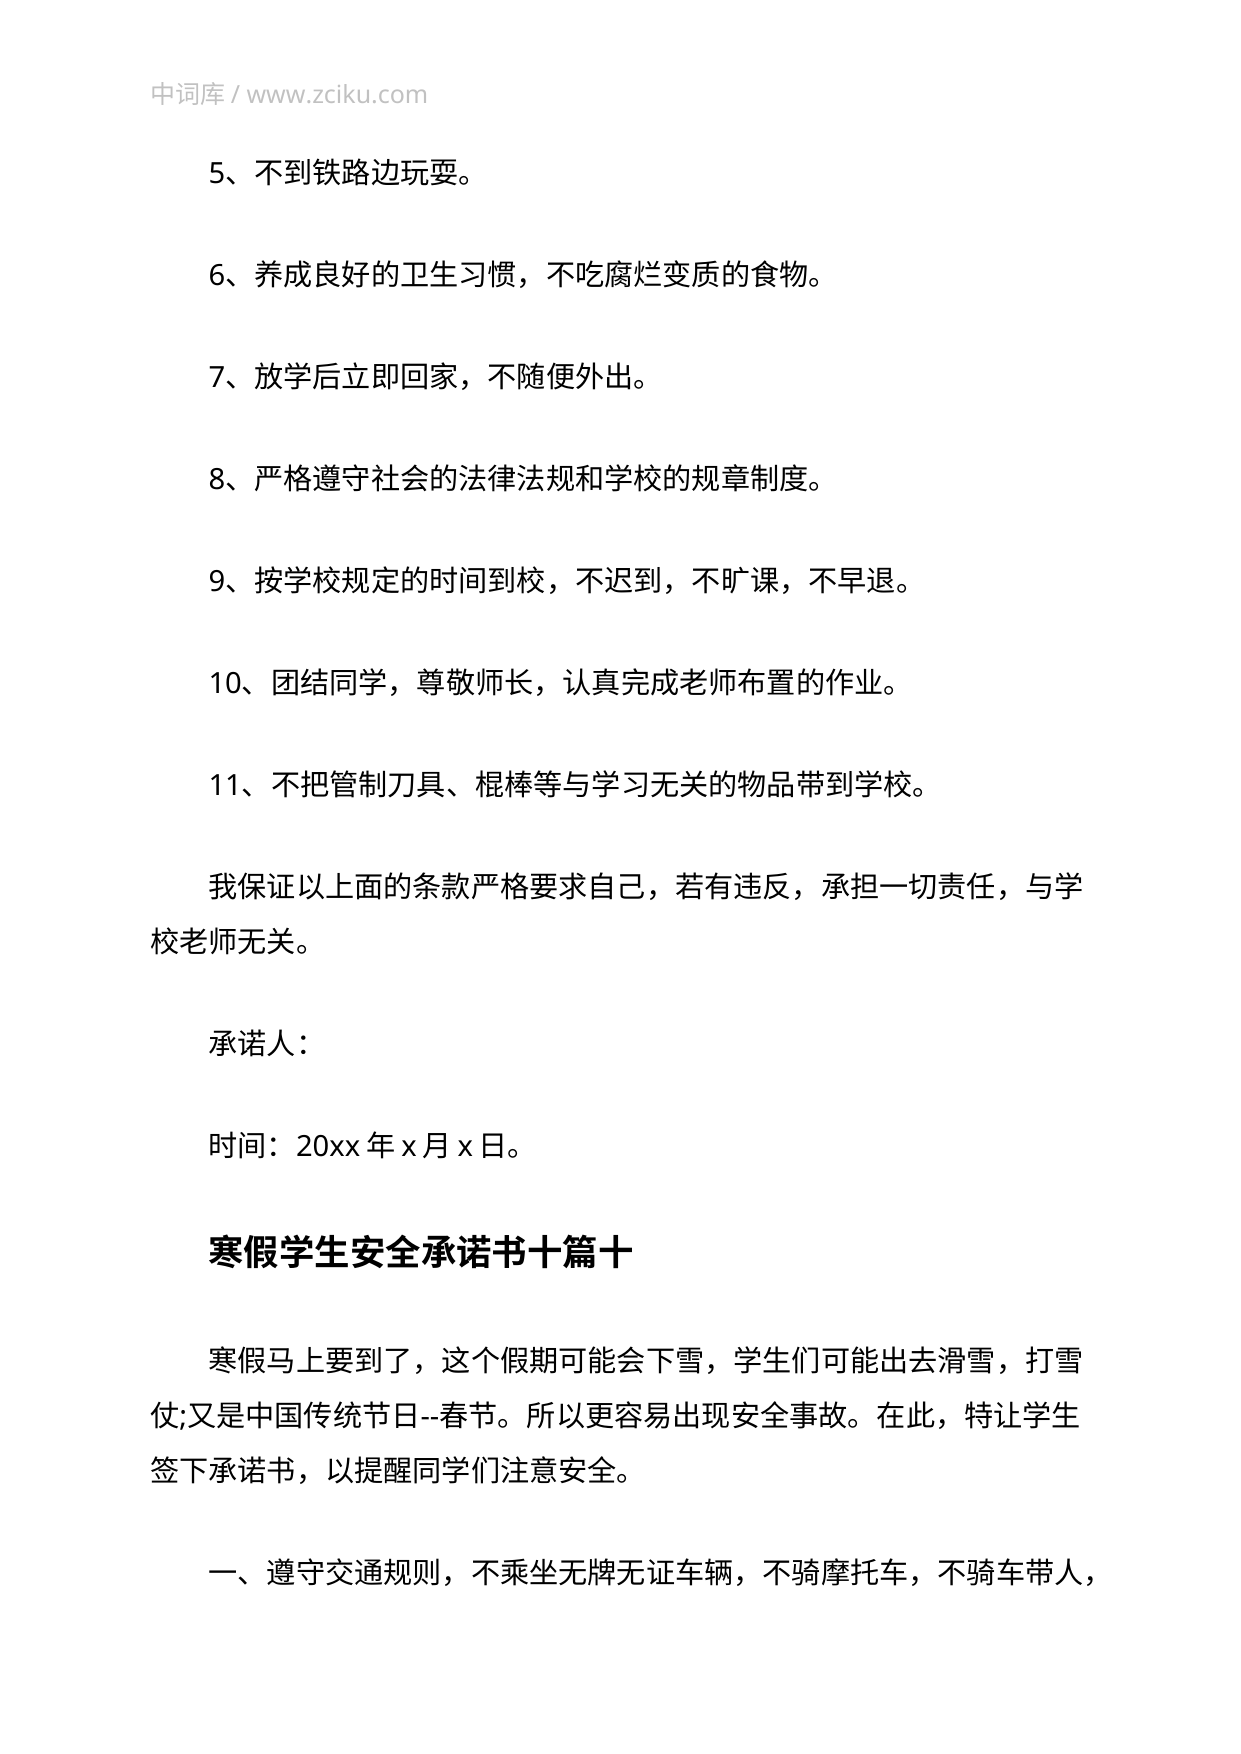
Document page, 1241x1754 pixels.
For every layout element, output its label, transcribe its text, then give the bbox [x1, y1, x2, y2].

text 我保证以上面的条款严格要求自己，若有违反，承担一切责任，与学校老师无关。 [150, 864, 1090, 961]
text 时间：20xx年x月x日。 [150, 1122, 1090, 1165]
text 5、不到铁路边玩耍。 [150, 150, 1090, 192]
text 8、严格遵守社会的法律法规和学校的规章制度。 [150, 456, 1090, 498]
text 寒假学生安全承诺书十篇十 [150, 1224, 1090, 1276]
text 6、养成良好的卫生习惯，不吃腐烂变质的食物。 [150, 252, 1090, 294]
text 9、按学校规定的时间到校，不迟到，不旷课，不早退。 [150, 558, 1090, 600]
text 承诺人： [150, 1021, 1090, 1063]
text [150, 1549, 1090, 1592]
text 11、不把管制刀具、棍棒等与学习无关的物品带到学校。 [150, 762, 1090, 804]
text 7、放学后立即回家，不随便外出。 [150, 354, 1090, 396]
text 10、团结同学，尊敬师长，认真完成老师布置的作业。 [150, 660, 1090, 702]
text 寒假马上要到了，这个假期可能会下雪，学生们可能出去滑雪，打雪仗;又是中国传统节日--春节。所以更容易出现安全事故。在此，特让学生签下承诺书，以提醒同学们注意安全。 [150, 1338, 1090, 1490]
